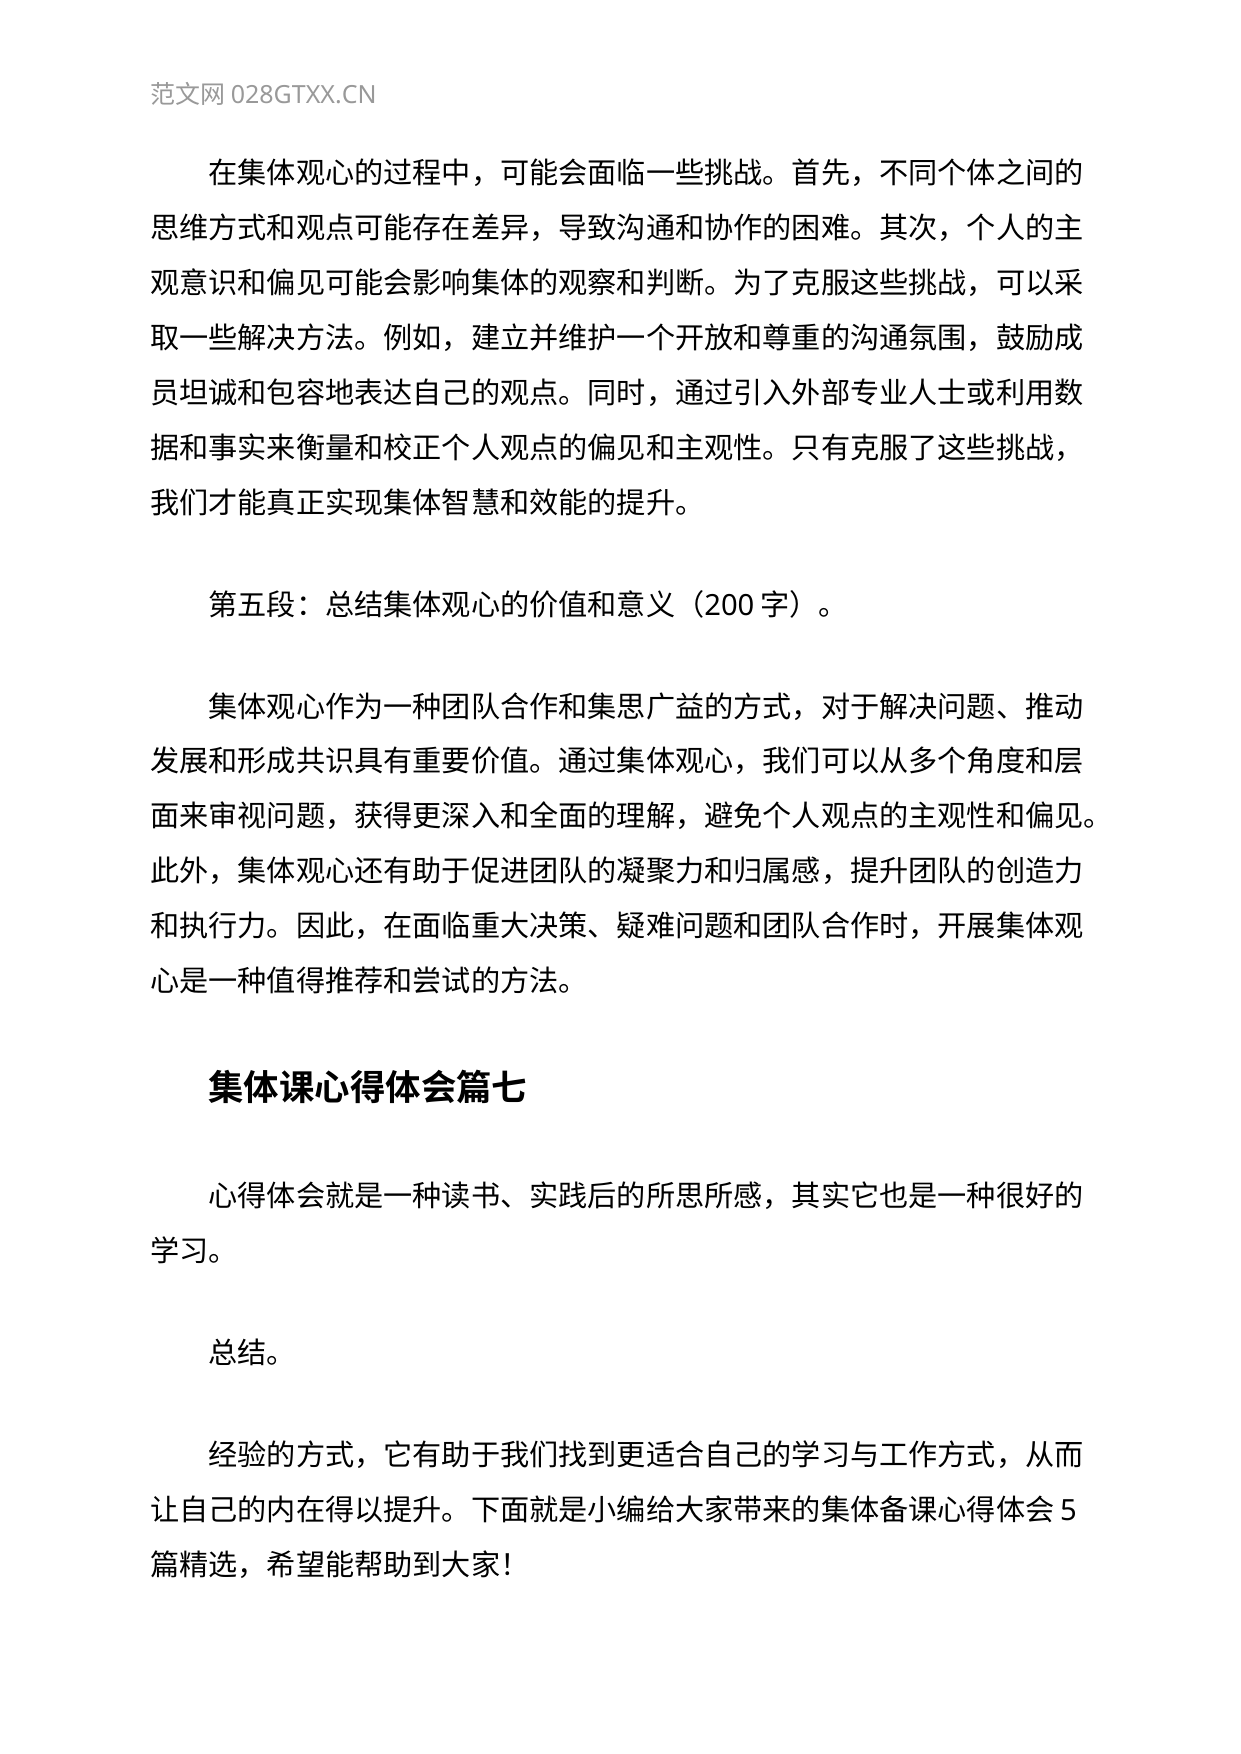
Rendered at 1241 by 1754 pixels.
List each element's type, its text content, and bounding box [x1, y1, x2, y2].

text 集体课心得体会篇七 [150, 1059, 1090, 1111]
text 在集体观心的过程中，可能会面临一些挑战。首先，不同个体之间的思维方式和观点可能存在差异，导致沟通和协作的困难。其次，个人的主观意识和偏见可能会影响集体的观察和判断。为了克服这些挑战，可以采取一些解决方法。例如，建立并维护一个开放和尊重的沟通氛围，鼓励成员坦诚和包容地表达自己的观点。同时，通过引入外部专业人士或利用数据和事实来衡量和校正个人观点的偏见和主观性。只有克服了这些挑战，我们才能真正实现集体智慧和效能的提升。 [150, 150, 1090, 522]
text 总结。 [150, 1329, 1090, 1372]
text 心得体会就是一种读书、实践后的所思所感，其实它也是一种很好的学习。 [150, 1173, 1090, 1270]
text 经验的方式，它有助于我们找到更适合自己的学习与工作方式，从而让自己的内在得以提升。下面就是小编给大家带来的集体备课心得体会5篇精选，希望能帮助到大家！ [150, 1431, 1090, 1583]
text 第五段：总结集体观心的价值和意义（200字）。 [150, 581, 1090, 623]
text 集体观心作为一种团队合作和集思广益的方式，对于解决问题、推动发展和形成共识具有重要价值。通过集体观心，我们可以从多个角度和层面来审视问题，获得更深入和全面的理解，避免个人观点的主观性和偏见。此外，集体观心还有助于促进团队的凝聚力和归属感，提升团队的创造力和执行力。因此，在面临重大决策、疑难问题和团队合作时，开展集体观心是一种值得推荐和尝试的方法。 [150, 683, 1090, 1000]
